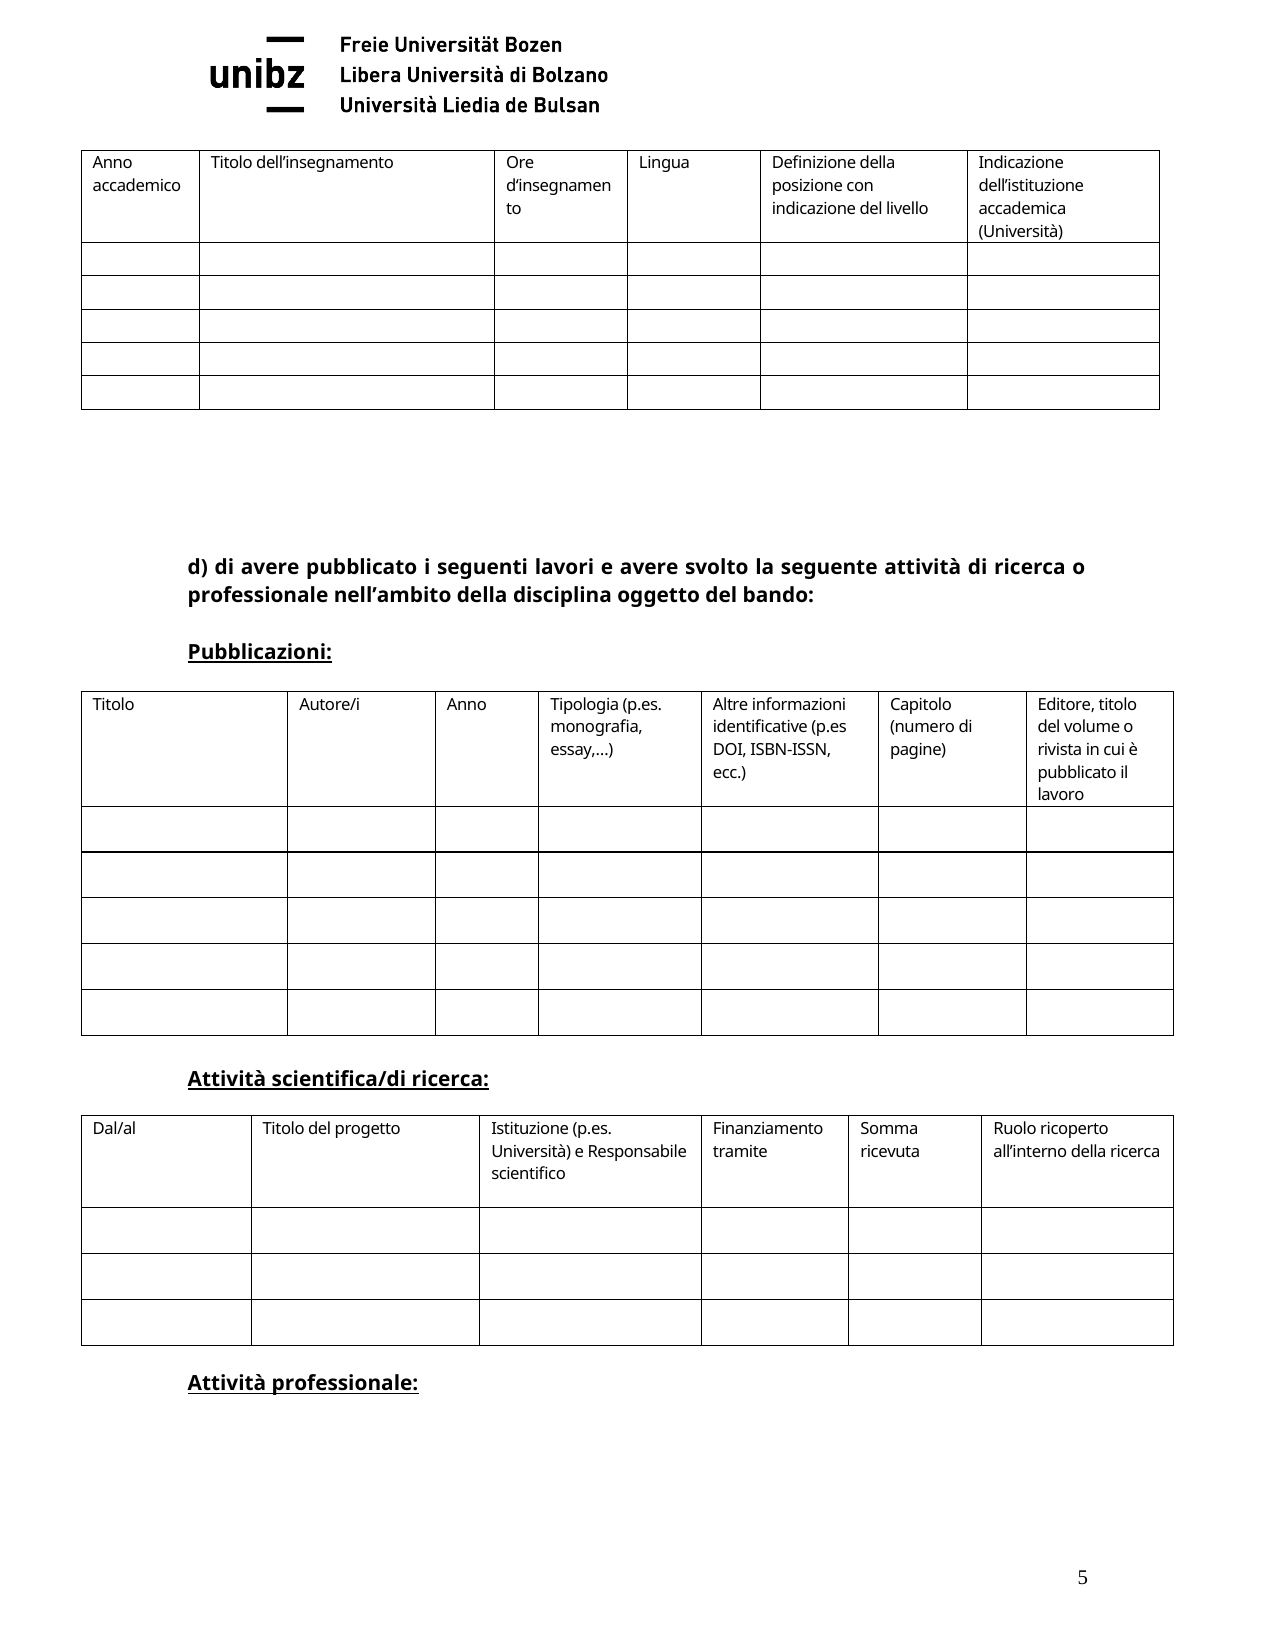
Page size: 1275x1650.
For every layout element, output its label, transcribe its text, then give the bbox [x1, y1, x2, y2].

list Attività professionale: [187, 1368, 1087, 1397]
table_cell [628, 376, 760, 408]
table_cell [200, 310, 494, 342]
table_cell [82, 243, 199, 275]
table_cell [200, 243, 494, 275]
table_cell [968, 276, 1159, 308]
table_cell [82, 898, 287, 943]
table_cell [982, 1254, 1173, 1299]
table_cell [288, 990, 435, 1035]
table_cell [288, 898, 435, 943]
table_cell [879, 898, 1026, 943]
picture [173, 0, 658, 150]
table_cell [879, 990, 1026, 1035]
table_header Titolo [82, 692, 287, 806]
table_cell [82, 990, 287, 1035]
table_cell [968, 376, 1159, 408]
table_cell [82, 343, 199, 375]
table_cell [879, 944, 1026, 989]
table_cell [702, 1208, 848, 1253]
table_cell [480, 1254, 701, 1299]
table_cell [539, 853, 701, 897]
table_header Titolo dell’insegnamento [200, 151, 494, 242]
table_cell [968, 243, 1159, 275]
table_cell [539, 807, 701, 851]
table_cell [436, 807, 538, 851]
table_cell [761, 276, 967, 308]
table_cell [82, 376, 199, 408]
table_header Somma ricevuta [849, 1116, 981, 1207]
table_cell [1027, 853, 1173, 897]
table_cell [628, 243, 760, 275]
table_cell [495, 243, 627, 275]
table_cell [82, 807, 287, 851]
table_cell [436, 898, 538, 943]
table_header Ore d‘insegnamento [495, 151, 627, 242]
table_cell [702, 990, 878, 1035]
table_cell [761, 343, 967, 375]
table_cell [628, 310, 760, 342]
table_cell [288, 807, 435, 851]
table_cell [702, 807, 878, 851]
table_cell [82, 1254, 251, 1299]
table_header Titolo del progetto [252, 1116, 479, 1207]
list Attività scientifica/di ricerca: [187, 1064, 1087, 1093]
table_cell [982, 1300, 1173, 1345]
table_cell [968, 310, 1159, 342]
table_header Ruolo ricoperto all’interno della ricerca [982, 1116, 1173, 1207]
table_cell [480, 1208, 701, 1253]
table_header Anno [436, 692, 538, 806]
table_cell [200, 276, 494, 308]
table_cell [480, 1300, 701, 1345]
table_header Indicazione dell’istituzione accademica (Università) [968, 151, 1159, 242]
table_header Lingua [628, 151, 760, 242]
table_cell [761, 376, 967, 408]
table_cell [82, 944, 287, 989]
table_cell [761, 310, 967, 342]
table_cell [200, 343, 494, 375]
table_cell [849, 1254, 981, 1299]
table_cell [702, 1300, 848, 1345]
table_cell [968, 343, 1159, 375]
table_cell [539, 898, 701, 943]
table_header Autore/i [288, 692, 435, 806]
table_cell [495, 376, 627, 408]
table_cell [82, 310, 199, 342]
table_cell [702, 1254, 848, 1299]
table_header Anno accademico [82, 151, 199, 242]
table_cell [628, 343, 760, 375]
table_cell [436, 990, 538, 1035]
table_cell [252, 1208, 479, 1253]
table_header Editore, titolo del volume o rivista in cui è pubblicato il lavoro [1027, 692, 1173, 806]
table_cell [82, 276, 199, 308]
table_cell [436, 853, 538, 897]
table_cell [82, 1208, 251, 1253]
table_cell [761, 243, 967, 275]
table_header Finanziamento tramite [702, 1116, 848, 1207]
table_cell [539, 990, 701, 1035]
table_cell [879, 807, 1026, 851]
table_cell [879, 853, 1026, 897]
text Pubblicazioni: [187, 637, 1087, 666]
table_cell [436, 944, 538, 989]
table_cell [200, 376, 494, 408]
table_header Altre informazioni identificative (p.es DOI, ISBN-ISSN, ecc.) [702, 692, 878, 806]
table_cell [252, 1254, 479, 1299]
table_header Istituzione (p.es. Università) e Responsabile scientifico [480, 1116, 701, 1207]
table_cell [288, 944, 435, 989]
table_cell [82, 1300, 251, 1345]
table_cell [495, 343, 627, 375]
table_cell [982, 1208, 1173, 1253]
table_cell [702, 944, 878, 989]
table_cell [495, 310, 627, 342]
table_cell [252, 1300, 479, 1345]
table_cell [702, 853, 878, 897]
text d) di avere pubblicato i seguenti lavori e avere svolto la seguente attività di ricerca o professionale nell’ambito della disciplina oggetto del bando: [187, 552, 1087, 609]
table_cell [702, 898, 878, 943]
table_cell [1027, 990, 1173, 1035]
table_header Capitolo (numero di pagine) [879, 692, 1026, 806]
table_header Tipologia (p.es. monografia, essay,…) [539, 692, 701, 806]
table_header Definizione della posizione con indicazione del livello [761, 151, 967, 242]
table_cell [495, 276, 627, 308]
table_cell [539, 944, 701, 989]
table_cell [1027, 944, 1173, 989]
table_cell [288, 853, 435, 897]
table_cell [849, 1300, 981, 1345]
table_header Dal/al [82, 1116, 251, 1207]
table_cell [1027, 807, 1173, 851]
table_cell [849, 1208, 981, 1253]
table_cell [628, 276, 760, 308]
table_cell [1027, 898, 1173, 943]
table_cell [82, 853, 287, 897]
